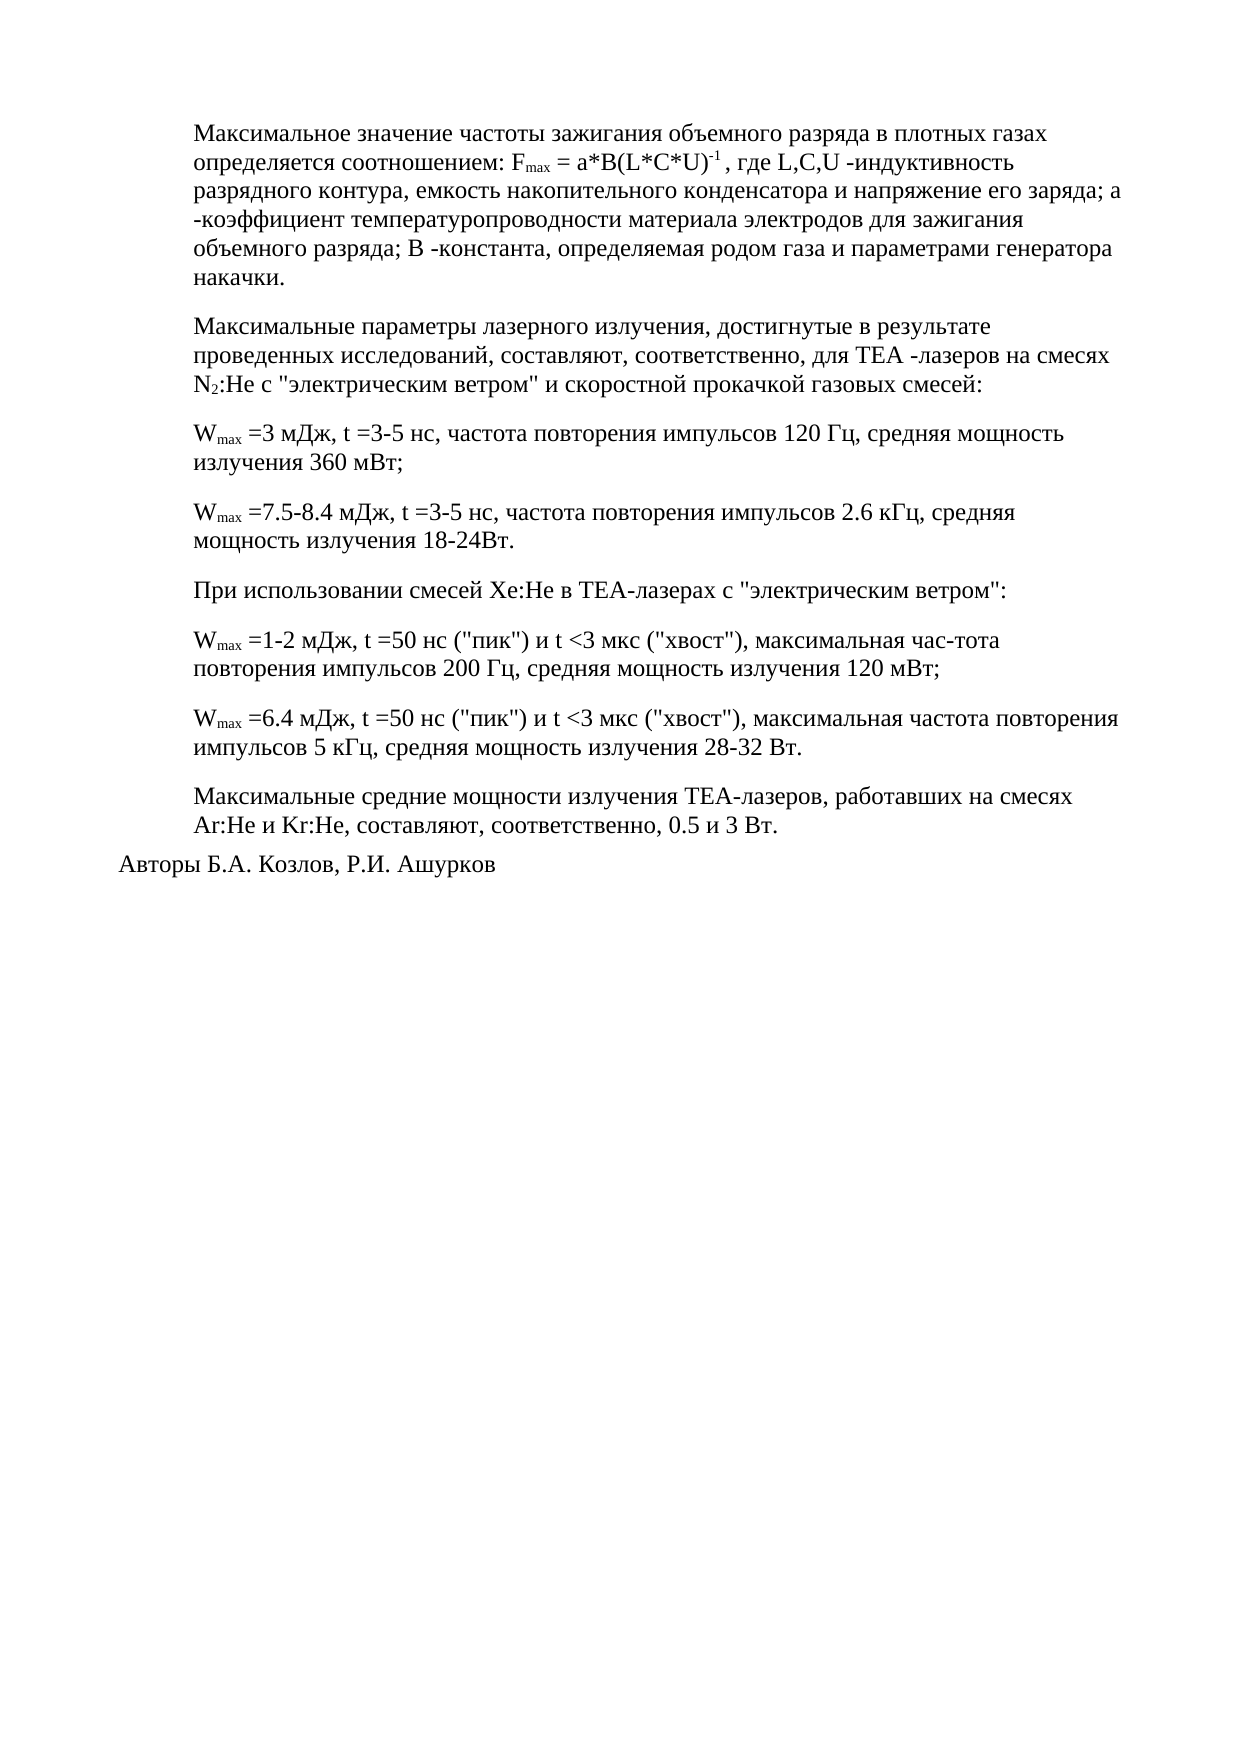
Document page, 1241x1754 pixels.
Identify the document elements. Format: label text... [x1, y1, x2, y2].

text Максимальное значение частоты зажигания объемного разряда в плотных газах определяется соотношением: Fmax = a*B(L*C*U)-1 , где L,C,U -индуктивность разрядного контура, емкость накопительного конденсатора и напряжение его заряда; а -коэффициент температуропроводности материала электродов для зажигания объемного разряда; В -константа, определяемая родом газа и параметрами генератора накачки. [193, 118, 1122, 291]
text Авторы Б.A. Козлов, Р.И. Ашурков [118, 849, 1122, 878]
text Wmax =6.4 мДж, t =50 нс ("пик") и t <3 мкс ("хвост"), максимальная частота повторения импульсов 5 кГц, средняя мощность излучения 28-32 Вт. [193, 703, 1122, 761]
text Wmax =3 мДж, t =3-5 нс, частота повторения импульсов 120 Гц, средняя мощность излучения 360 мВт; [193, 418, 1122, 476]
text При использовании смесей Xe:He в ТЕА-лазерах с "электрическим ветром": [193, 575, 1122, 604]
text Wmax =1-2 мДж, t =50 нс ("пик") и t <3 мкс ("хвост"), максимальная час-тота повторения импульсов 200 Гц, средняя мощность излучения 120 мВт; [193, 625, 1122, 682]
text Максимальные параметры лазерного излучения, достигнутые в результате проведенных исследований, составляют, соответственно, для ТЕА -лазеров на смесях N2:He с "электрическим ветром" и скоростной прокачкой газовых смесей: [193, 311, 1122, 398]
text Максимальные средние мощности излучения ТЕА-лазеров, работавших на смесях Ar:He и Kr:He, составляют, соответственно, 0.5 и 3 Вт. [193, 781, 1122, 839]
text Wmax =7.5-8.4 мДж, t =3-5 нс, частота повторения импульсов 2.6 кГц, средняя мощность излучения 18-24Вт. [193, 497, 1122, 554]
